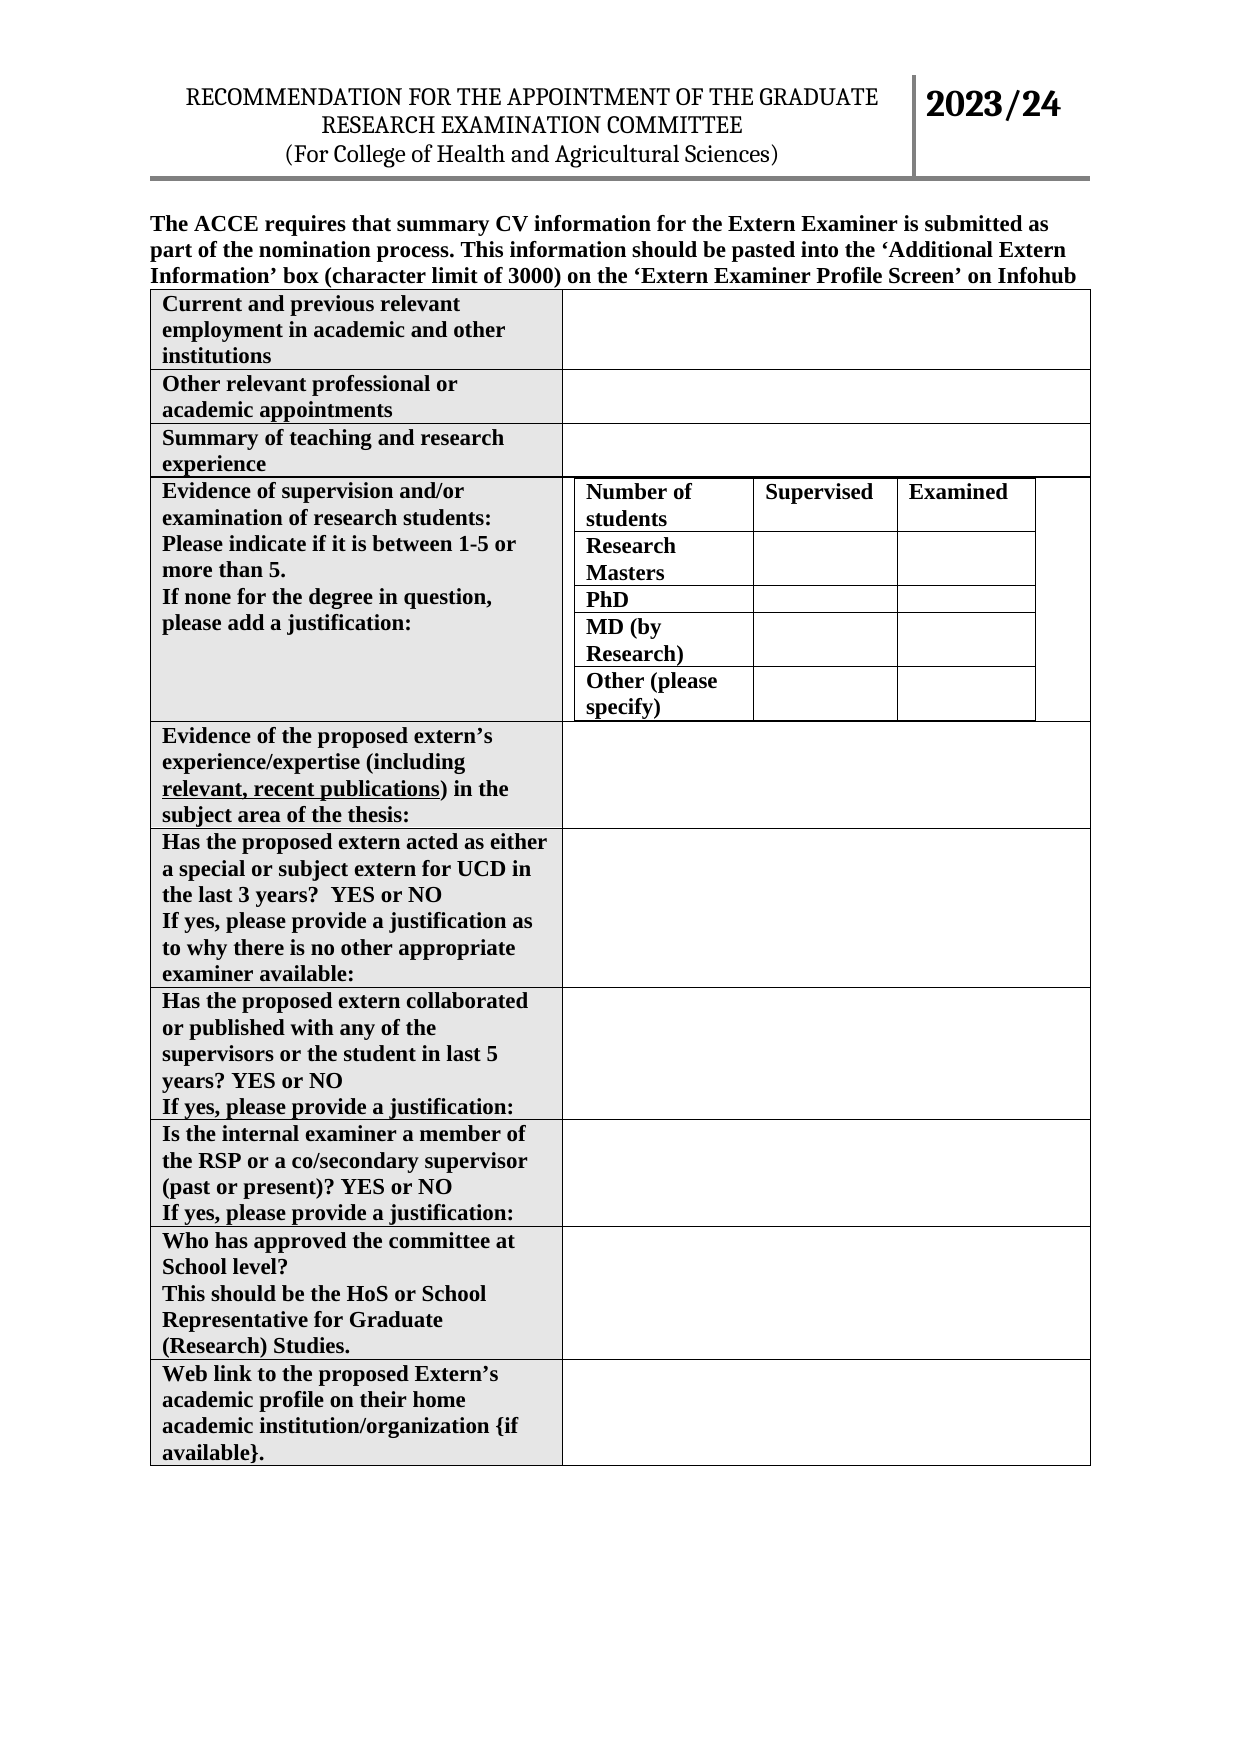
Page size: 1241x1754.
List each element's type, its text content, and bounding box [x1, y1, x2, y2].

table_cell [563, 370, 1090, 423]
table_cell [898, 479, 1035, 531]
table_cell [898, 613, 1035, 666]
table_cell Has the proposed extern collaborated or published with any of the supervisors or the student in last 5 years? YES or NO If yes, please provide a justification: [151, 988, 562, 1119]
table_cell [563, 988, 1090, 1119]
table_cell [563, 722, 1090, 827]
table_cell [575, 586, 753, 612]
table_cell Is the internal examiner a member of the RSP or a co/secondary supervisor (past or present)? YES or NO If yes, please provide a justification: [151, 1120, 562, 1226]
table_cell Evidence of the proposed extern’s experience/expertise (including relevant, recent publications) in the subject area of the thesis: [151, 722, 562, 827]
table_cell [898, 532, 1035, 585]
table_cell Who has approved the committee at School level? This should be the HoS or School Representative for Graduate (Research) Studies. [151, 1227, 562, 1359]
table_cell Has the proposed extern acted as either a special or subject extern for UCD in the last 3 years? YES or NO If yes, please provide a justification as to why there is no other appropriate examiner available: [151, 829, 562, 987]
table_cell [754, 667, 897, 720]
table_cell [575, 613, 753, 666]
table_cell [754, 532, 897, 585]
table_cell [563, 829, 1090, 987]
table_cell [575, 667, 753, 720]
table_header [563, 290, 1090, 369]
table_cell Other relevant professional or academic appointments [151, 370, 562, 423]
table_cell Summary of teaching and research experience [151, 424, 562, 476]
table_cell Evidence of supervision and/or examination of research students: Please indicate if it is between 1-5 or more than 5. If none for the degree in question, please add a justification: [151, 478, 562, 721]
table_cell [898, 586, 1035, 612]
table_cell [575, 479, 753, 531]
table_cell [754, 613, 897, 666]
table_cell Web link to the proposed Extern’s academic profile on their home academic institution/organization {if available}. [151, 1360, 562, 1465]
table_cell [754, 479, 897, 531]
table_cell [563, 1360, 1090, 1465]
text The ACCE requires that summary CV information for the Extern Examiner is submitted as part of the nomination process. This information should be pasted into the ‘Additional Extern Information’ box (character limit of 3000) on the ‘Extern Examiner Profile Screen’ on Infohub [150, 210, 1090, 289]
table_cell [1036, 478, 1090, 721]
table_cell [563, 478, 574, 721]
table_cell [563, 424, 1090, 476]
table_cell [575, 532, 753, 585]
table_cell [563, 1227, 1090, 1359]
table_cell [563, 1120, 1090, 1226]
table_cell [898, 667, 1035, 720]
table_cell [754, 586, 897, 612]
table_header Current and previous relevant employment in academic and other institutions [151, 290, 562, 369]
